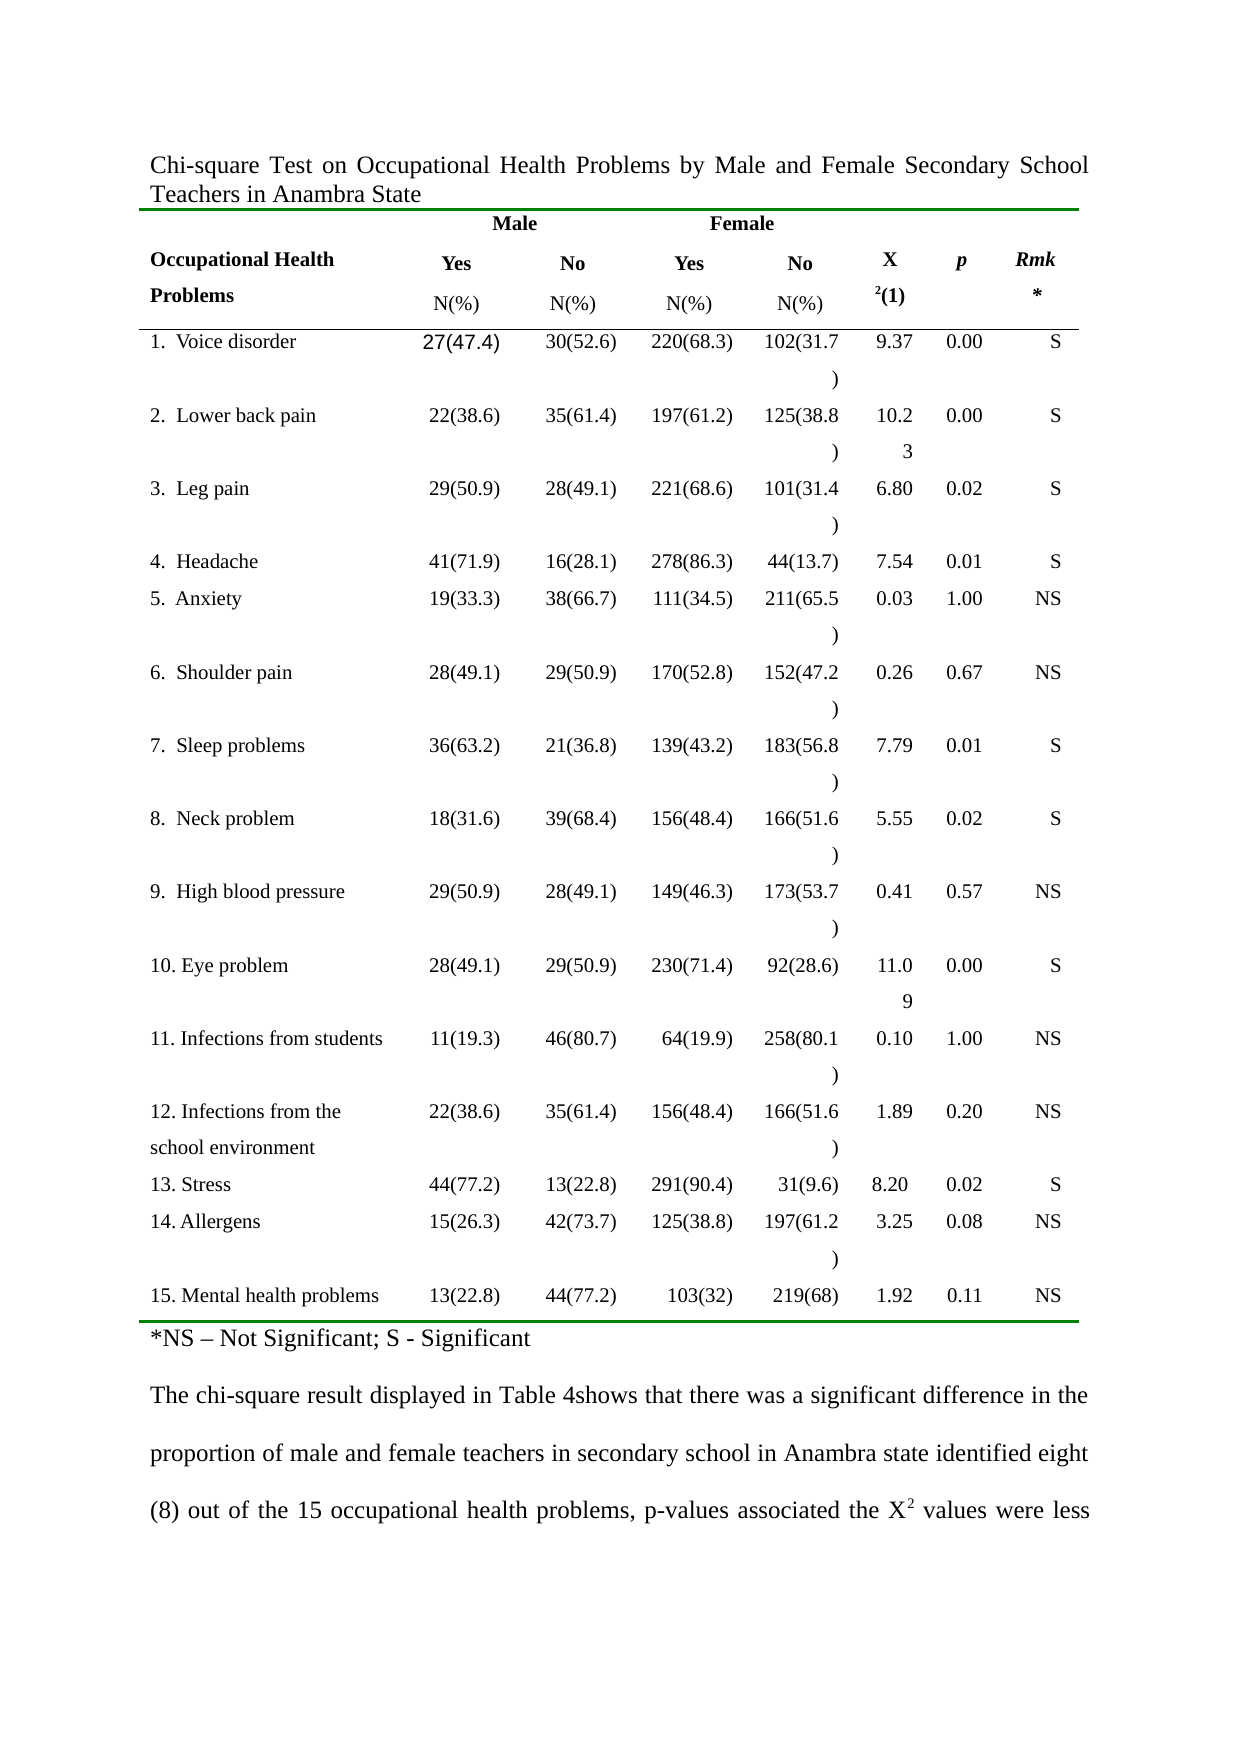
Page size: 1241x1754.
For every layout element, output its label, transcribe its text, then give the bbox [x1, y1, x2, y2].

table_cell 139(43.2) [634, 733, 750, 806]
table_cell 101(31.4) [750, 476, 856, 549]
table_cell 219(68) [750, 1283, 856, 1320]
table_cell 220(68.3) [634, 330, 750, 403]
table_cell Yes [401, 248, 517, 288]
table_cell 15(26.3) [401, 1209, 517, 1283]
table_cell 0.20 [930, 1099, 1000, 1172]
table_cell NS [1000, 879, 1079, 952]
table_header Occupational Health Problems [139, 211, 401, 328]
table_cell S [1000, 1172, 1079, 1209]
table_cell 38(66.7) [518, 586, 634, 659]
table_cell 44(13.7) [750, 549, 856, 586]
table_cell 8. Neck problem [139, 806, 401, 879]
table_cell 0.00 [930, 330, 1000, 403]
table_cell 2. Lower back pain [139, 403, 401, 476]
table_cell 8.20 [856, 1172, 930, 1209]
table_cell 22(38.6) [401, 403, 517, 476]
table_cell NS [1000, 1026, 1079, 1099]
table_cell 149(46.3) [634, 879, 750, 952]
table_cell 166(51.6) [750, 806, 856, 879]
table_cell 0.03 [856, 586, 930, 659]
table_header Female [634, 211, 856, 248]
table_cell 16(28.1) [518, 549, 634, 586]
table_cell NS [1000, 1099, 1079, 1172]
table_cell 12. Infections from the school environment [139, 1099, 401, 1172]
table_cell S [1000, 403, 1079, 476]
table_cell 0.41 [856, 879, 930, 952]
table_cell 3.25 [856, 1209, 930, 1283]
table_cell NS [1000, 1283, 1079, 1320]
table_cell 28(49.1) [518, 879, 634, 952]
table_cell N(%) [750, 288, 856, 328]
table_cell 0.08 [930, 1209, 1000, 1283]
table_header Rmk* [1000, 211, 1079, 328]
table_cell S [1000, 733, 1079, 806]
table_cell 13. Stress [139, 1172, 401, 1209]
table_cell 221(68.6) [634, 476, 750, 549]
table_cell 183(56.8) [750, 733, 856, 806]
table_cell N(%) [518, 288, 634, 328]
table_cell 125(38.8) [750, 403, 856, 476]
table_cell 152(47.2) [750, 660, 856, 733]
table_cell S [1000, 549, 1079, 586]
table_cell 3. Leg pain [139, 476, 401, 549]
table_cell 7.79 [856, 733, 930, 806]
table_cell 11. Infections from students [139, 1026, 401, 1099]
table_cell 41(71.9) [401, 549, 517, 586]
table_cell 291(90.4) [634, 1172, 750, 1209]
table_cell 29(50.9) [518, 953, 634, 1026]
table_cell 29(50.9) [401, 476, 517, 549]
text Chi-square Test on Occupational Health Problems by Male and Female Secondary School Teachers in Anambra State [150, 150, 1090, 207]
table_cell 28(49.1) [401, 660, 517, 733]
table_cell 28(49.1) [401, 953, 517, 1026]
table_cell 13(22.8) [518, 1172, 634, 1209]
table_cell 10.23 [856, 403, 930, 476]
table_cell 13(22.8) [401, 1283, 517, 1320]
table_cell 125(38.8) [634, 1209, 750, 1283]
table_cell 0.02 [930, 476, 1000, 549]
table_cell 0.11 [930, 1283, 1000, 1320]
table_header Male [401, 211, 634, 248]
table_cell No [750, 248, 856, 288]
table_cell 1.89 [856, 1099, 930, 1172]
table_cell 35(61.4) [518, 1099, 634, 1172]
table_cell 7. Sleep problems [139, 733, 401, 806]
table_cell 36(63.2) [401, 733, 517, 806]
table_cell 5.55 [856, 806, 930, 879]
table_cell 0.10 [856, 1026, 930, 1099]
table_cell 39(68.4) [518, 806, 634, 879]
table_cell 42(73.7) [518, 1209, 634, 1283]
table_cell S [1000, 953, 1079, 1026]
table_cell 27(47.4) [401, 330, 517, 403]
table_cell 103(32) [634, 1283, 750, 1320]
table_cell 29(50.9) [518, 660, 634, 733]
table_cell 258(80.1) [750, 1026, 856, 1099]
table_cell 0.00 [930, 403, 1000, 476]
table_cell 19(33.3) [401, 586, 517, 659]
table_cell S [1000, 476, 1079, 549]
table_cell NS [1000, 660, 1079, 733]
table_cell 29(50.9) [401, 879, 517, 952]
table_cell 31(9.6) [750, 1172, 856, 1209]
table_cell NS [1000, 586, 1079, 659]
table_cell 18(31.6) [401, 806, 517, 879]
table_cell NS [1000, 1209, 1079, 1283]
table_cell 30(52.6) [518, 330, 634, 403]
table_cell 4. Headache [139, 549, 401, 586]
table_cell 166(51.6) [750, 1099, 856, 1172]
table_cell Yes [634, 248, 750, 288]
table_cell 197(61.2) [750, 1209, 856, 1283]
table_cell 0.00 [930, 953, 1000, 1026]
table_cell 1. Voice disorder [139, 330, 401, 403]
table_cell 9. High blood pressure [139, 879, 401, 952]
table_header p [930, 211, 1000, 328]
table_cell 211(65.5) [750, 586, 856, 659]
table_cell 46(80.7) [518, 1026, 634, 1099]
table_cell 0.02 [930, 806, 1000, 879]
table_cell 278(86.3) [634, 549, 750, 586]
table_cell 0.57 [930, 879, 1000, 952]
table_cell 22(38.6) [401, 1099, 517, 1172]
table_cell 0.67 [930, 660, 1000, 733]
table_cell 1.92 [856, 1283, 930, 1320]
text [150, 1380, 1090, 1524]
table_cell 6.80 [856, 476, 930, 549]
table_cell 0.26 [856, 660, 930, 733]
table_cell N(%) [634, 288, 750, 328]
table_cell 10. Eye problem [139, 953, 401, 1026]
table_cell 0.01 [930, 549, 1000, 586]
table_cell N(%) [401, 288, 517, 328]
table_cell 15. Mental health problems [139, 1283, 401, 1320]
table_cell 6. Shoulder pain [139, 660, 401, 733]
table_cell 1.00 [930, 586, 1000, 659]
text *NS – Not Significant; S - Significant [150, 1323, 1090, 1352]
table_cell 14. Allergens [139, 1209, 401, 1283]
table_cell 44(77.2) [518, 1283, 634, 1320]
table_cell 173(53.7) [750, 879, 856, 952]
table_cell S [1000, 330, 1079, 403]
table_cell 170(52.8) [634, 660, 750, 733]
table_cell 0.01 [930, 733, 1000, 806]
table_cell 102(31.7) [750, 330, 856, 403]
table_cell 21(36.8) [518, 733, 634, 806]
table_cell 7.54 [856, 549, 930, 586]
table_cell 111(34.5) [634, 586, 750, 659]
table_header X2(1) [856, 211, 930, 328]
table_cell 44(77.2) [401, 1172, 517, 1209]
table_cell 0.02 [930, 1172, 1000, 1209]
table_cell 28(49.1) [518, 476, 634, 549]
table_cell 5. Anxiety [139, 586, 401, 659]
table_cell S [1000, 806, 1079, 879]
table_cell 11.09 [856, 953, 930, 1026]
table_cell 1.00 [930, 1026, 1000, 1099]
table_cell 9.37 [856, 330, 930, 403]
table_cell 197(61.2) [634, 403, 750, 476]
table_cell No [518, 248, 634, 288]
table_cell 156(48.4) [634, 806, 750, 879]
table_cell 64(19.9) [634, 1026, 750, 1099]
table_cell 156(48.4) [634, 1099, 750, 1172]
table_cell 35(61.4) [518, 403, 634, 476]
table_cell 92(28.6) [750, 953, 856, 1026]
table_cell 11(19.3) [401, 1026, 517, 1099]
table_cell 230(71.4) [634, 953, 750, 1026]
